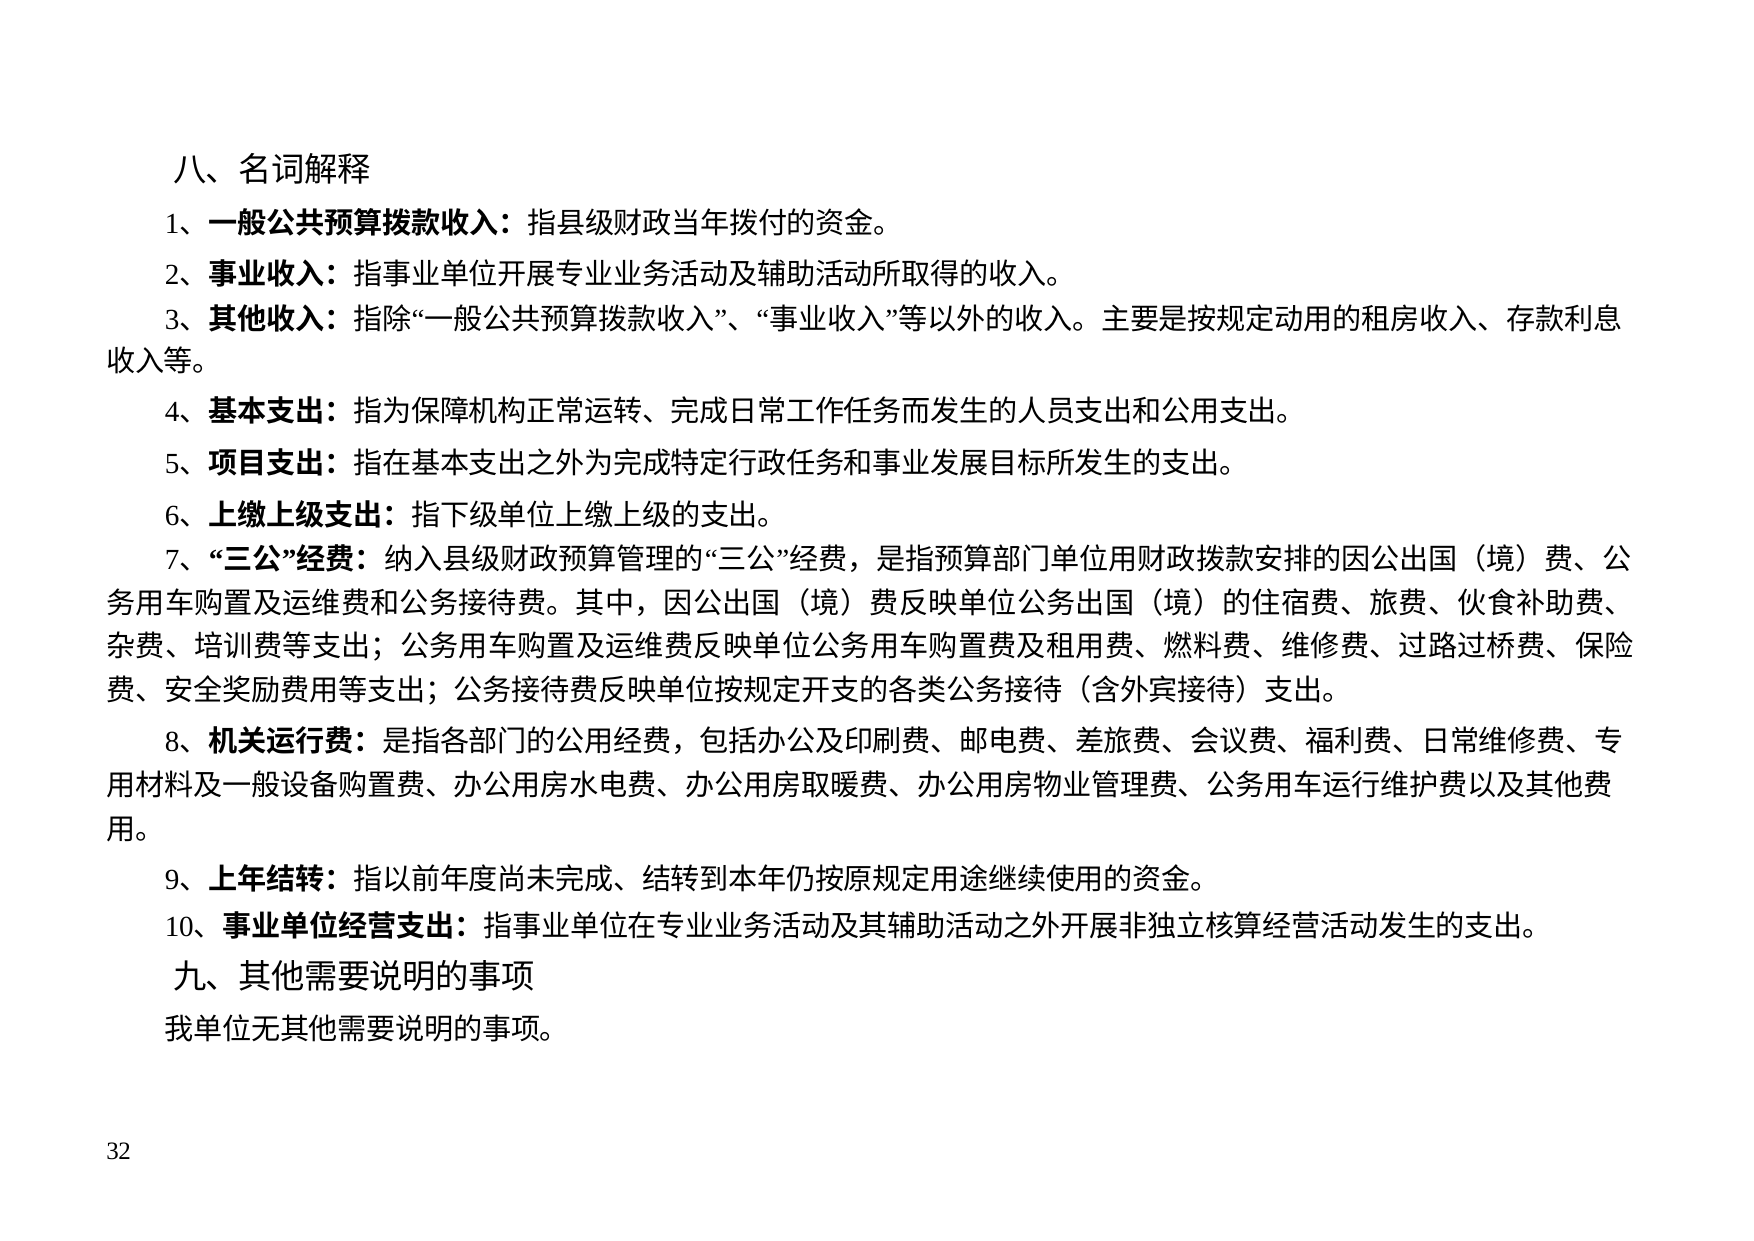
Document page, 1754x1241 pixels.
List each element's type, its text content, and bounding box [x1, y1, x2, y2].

subtitle 八、名词解释 [173, 137, 1723, 192]
text 3、其他收入：指除“一般公共预算拨款收入”、“事业收入”等以外的收入。主要是按规定动用的租房收入、存款利息收入等。 [106, 295, 1631, 380]
text 9、上年结转：指以前年度尚未完成、结转到本年仍按原规定用途继续使用的资金。 [164, 850, 1723, 899]
text 1、一般公共预算拨款收入：指县级财政当年拨付的资金。 [164, 192, 1723, 243]
subtitle 九、其他需要说明的事项 [173, 945, 1723, 1000]
text 6、上缴上级支出：指下级单位上缴上级的支出。 [164, 484, 1723, 536]
text 5、项目支出：指在基本支出之外为完成特定行政任务和事业发展目标所发生的支出。 [164, 432, 1723, 484]
text 10、事业单位经营支出：指事业单位在专业业务活动及其辅助活动之外开展非独立核算经营活动发生的支出。 [164, 899, 1723, 945]
text 2、事业收入：指事业单位开展专业业务活动及辅助活动所取得的收入。 [164, 243, 1723, 295]
text 8、机关运行费：是指各部门的公用经费，包括办公及印刷费、邮电费、差旅费、会议费、福利费、日常维修费、专 [164, 710, 1723, 761]
text 7、“三公”经费：纳入县级财政预算管理的“三公”经费，是指预算部门单位用财政拨款安排的因公出国（境）费、公务用车购置及运维费和公务接待费。其中，因公出国（境）费反映单位公务出国（境）的住宿费、旅费、伙食补助费、杂费、培训费等支出；公务用车购置及运维费反映单位公务用车购置费及租用费、燃料费、维修费、过路过桥费、保险费、安全奖励费用等支出；公务接待费反映单位按规定开支的各类公务接待（含外宾接待）支出。 [106, 536, 1634, 709]
text 4、基本支出：指为保障机构正常运转、完成日常工作任务而发生的人员支出和公用支出。 [164, 381, 1723, 432]
text 我单位无其他需要说明的事项。 [164, 1000, 1723, 1049]
text 用材料及一般设备购置费、办公用房水电费、办公用房取暖费、办公用房物业管理费、公务用车运行维护费以及其他费用。 [106, 761, 1623, 848]
